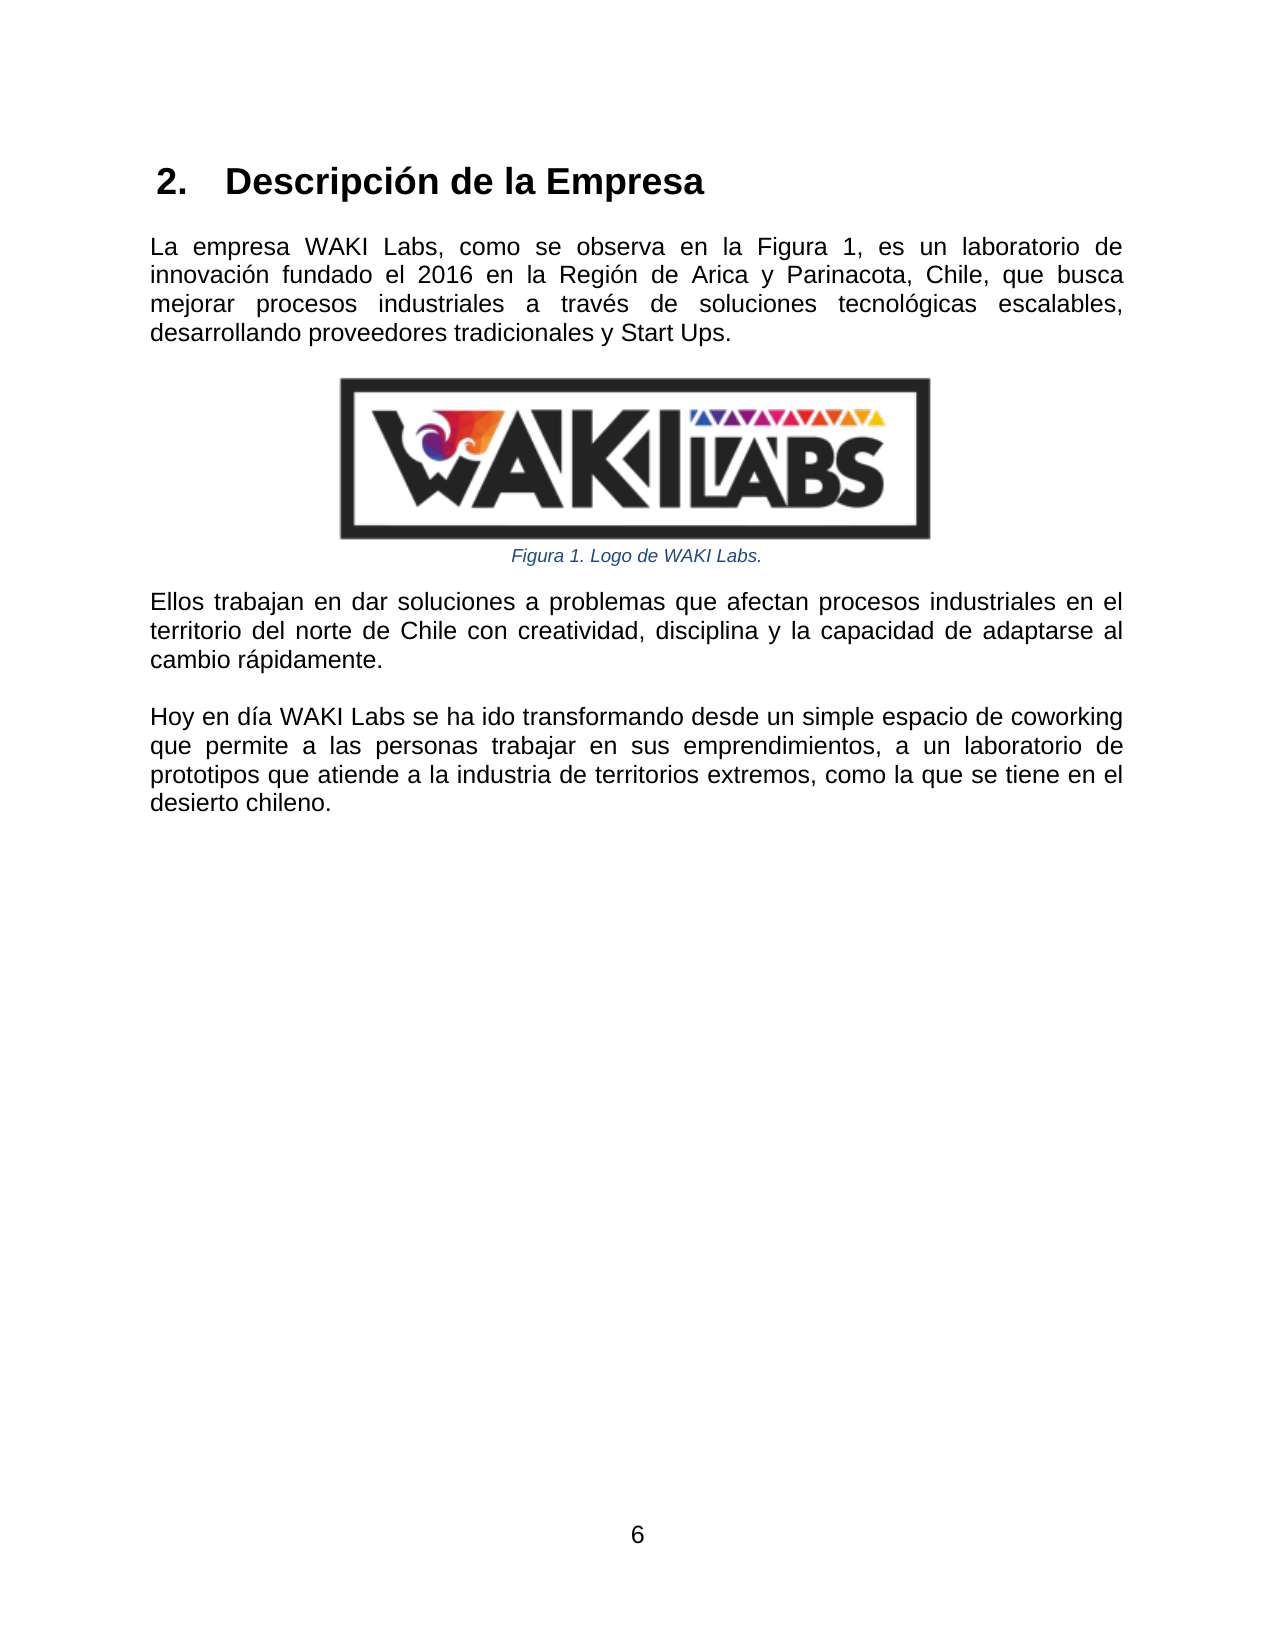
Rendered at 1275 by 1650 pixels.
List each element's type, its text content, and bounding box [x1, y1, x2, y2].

text Figura 1. Logo de WAKI Labs. [150, 545, 1125, 566]
text La empresa WAKI Labs, como se observa en la Figura 1, es un laboratorio de innovación fundado el 2016 en la Región de Arica y Parinacota, Chile, que busca mejorar procesos industriales a través de soluciones tecnológicas escalables, desarrollando proveedores tradicionales y Start Ups. [150, 231, 1125, 346]
picture [285, 375, 990, 545]
text Ellos trabajan en dar soluciones a problemas que afectan procesos industriales en el territorio del norte de Chile con creatividad, disciplina y la capacidad de adaptarse al cambio rápidamente. [150, 587, 1125, 673]
text Hoy en día WAKI Labs se ha ido transformando desde un simple espacio de coworking que permite a las personas trabajar en sus emprendimientos, a un laboratorio de prototipos que atiende a la industria de territorios extremos, como la que se tiene en el desierto chileno. [150, 702, 1125, 817]
subtitle Descripción de la Empresa [187, 159, 1125, 203]
